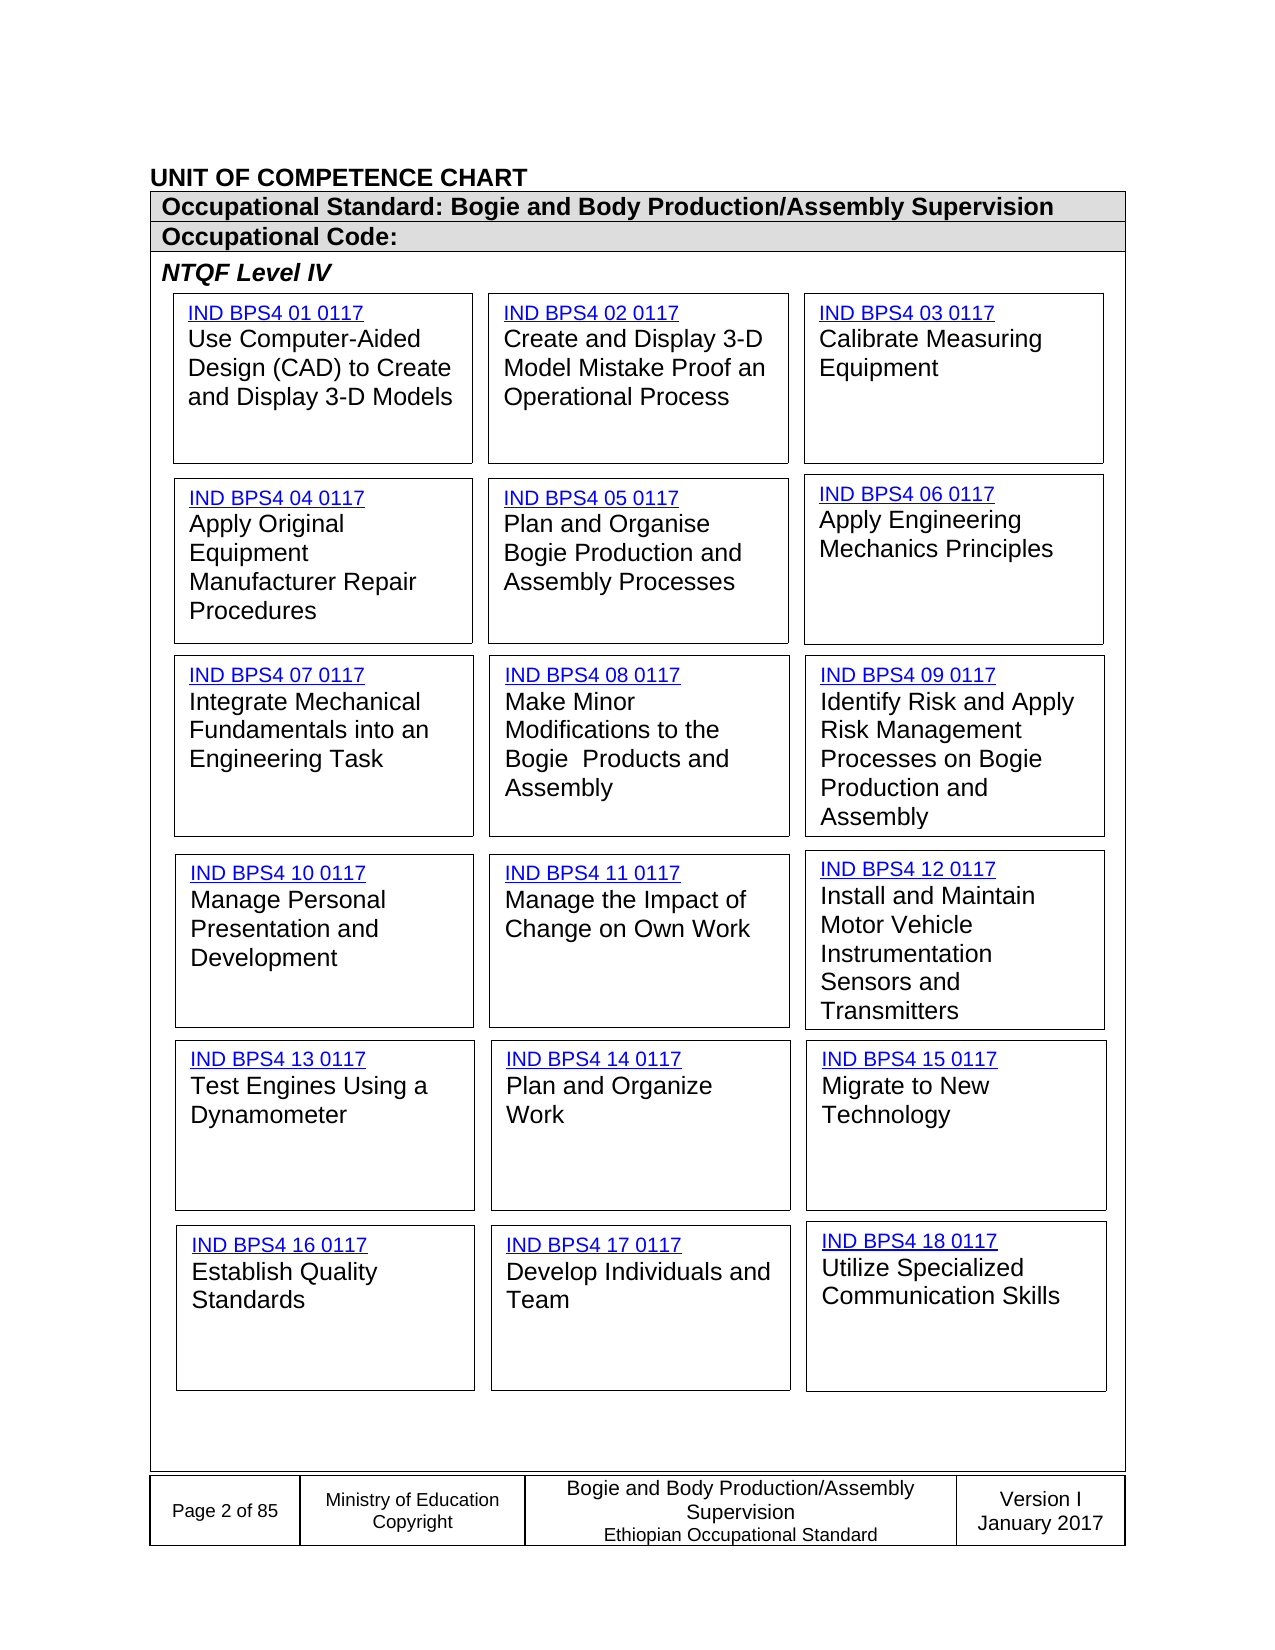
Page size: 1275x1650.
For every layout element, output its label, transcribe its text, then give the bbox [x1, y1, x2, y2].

table_cell NTQF Level IV [151, 252, 1125, 292]
text UNIT OF COMPETENCE CHART [150, 162, 1125, 191]
table_cell [151, 292, 1125, 1471]
table_header Occupational Standard: Bogie and Body Production/Assembly Supervision [151, 192, 1125, 221]
table_cell Occupational Code: [151, 222, 1125, 251]
